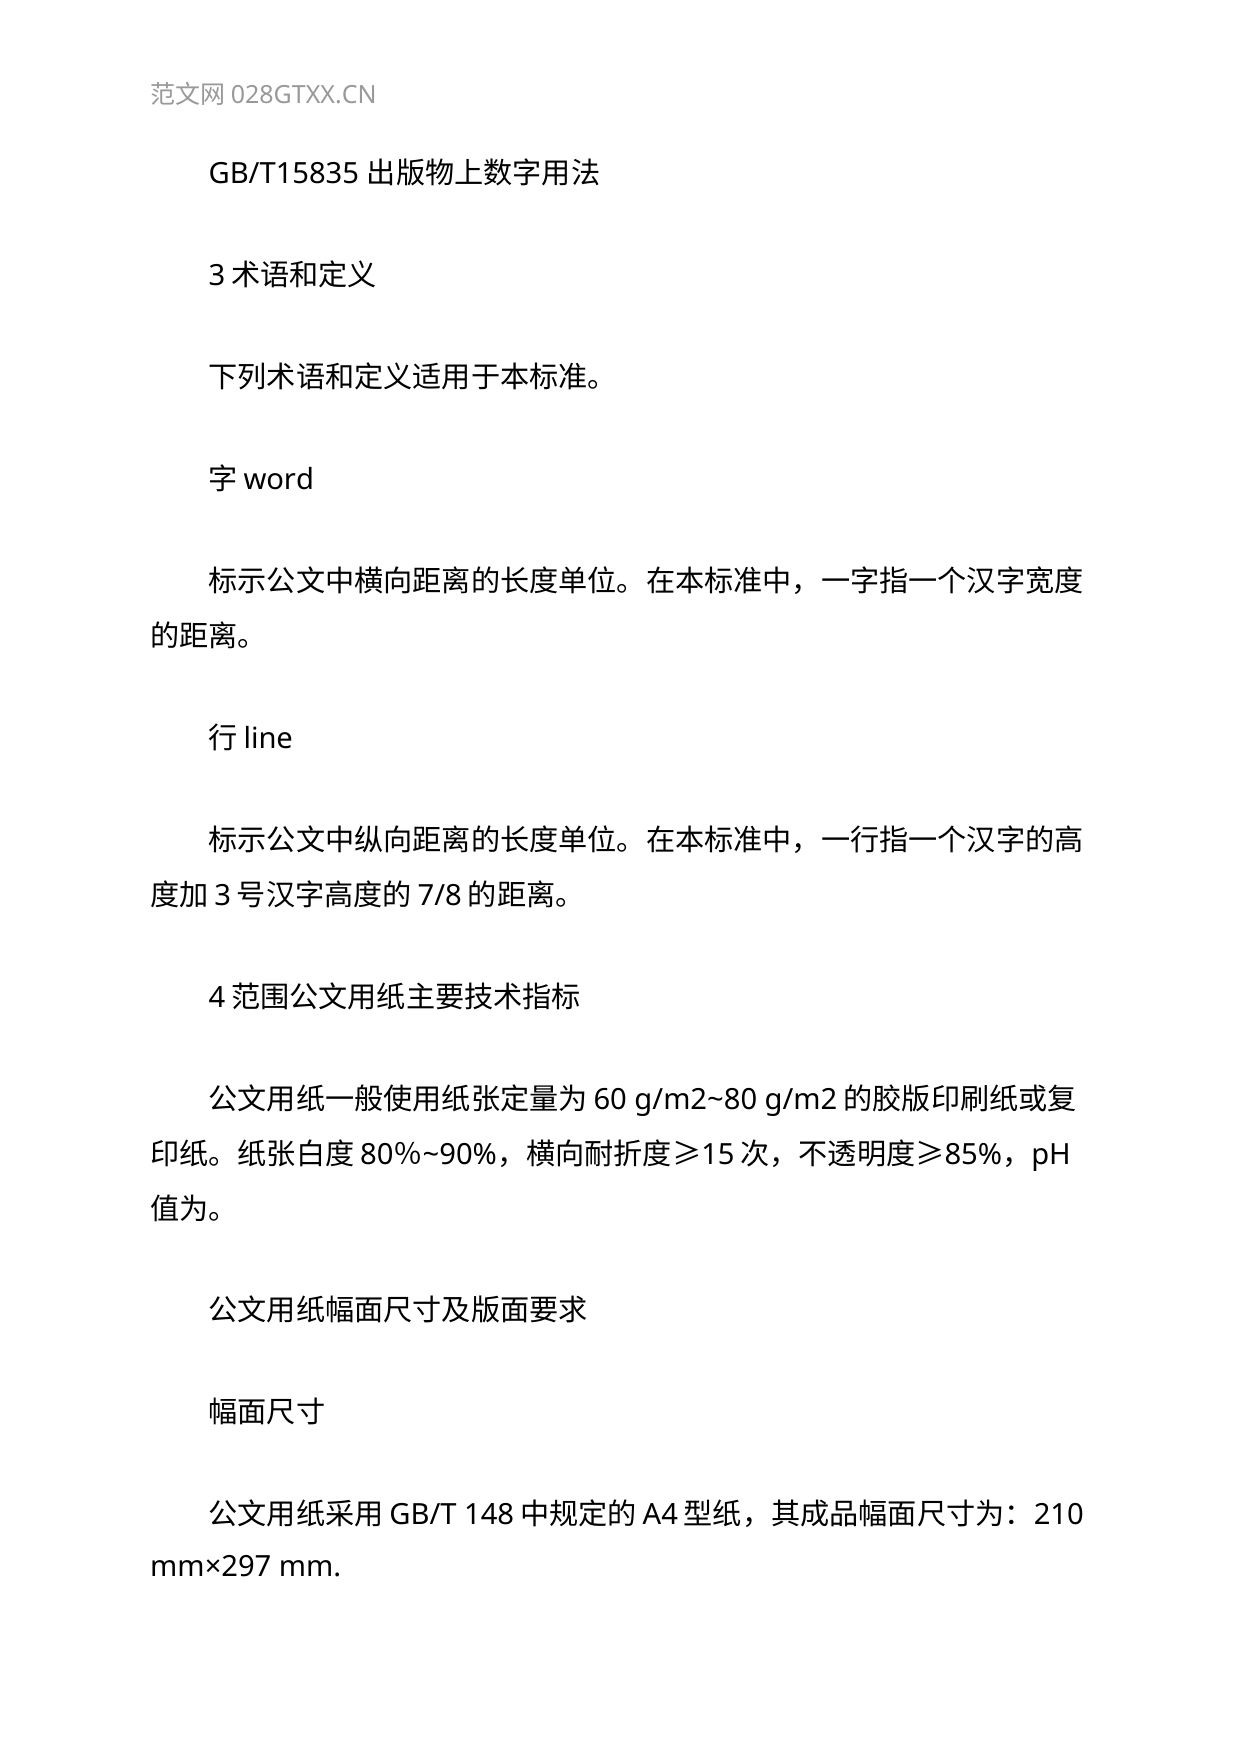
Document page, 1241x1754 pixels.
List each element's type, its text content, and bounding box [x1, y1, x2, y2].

text 公文用纸幅面尺寸及版面要求 [150, 1287, 1090, 1329]
text 标示公文中纵向距离的长度单位。在本标准中，一行指一个汉字的高度加3号汉字高度的7/8的距离。 [150, 816, 1090, 914]
text 标示公文中横向距离的长度单位。在本标准中，一字指一个汉字宽度的距离。 [150, 558, 1090, 655]
text 4范围公文用纸主要技术指标 [150, 973, 1090, 1016]
text 行line [150, 714, 1090, 757]
text 下列术语和定义适用于本标准。 [150, 354, 1090, 396]
text 公文用纸采用GB/T 148中规定的A4型纸，其成品幅面尺寸为：210 mm×297 mm. [150, 1491, 1090, 1584]
text GB/T15835 出版物上数字用法 [150, 150, 1090, 192]
text 3术语和定义 [150, 252, 1090, 294]
text 公文用纸一般使用纸张定量为60 g/m2~80 g/m2的胶版印刷纸或复印纸。纸张白度80％~90%，横向耐折度≥15次，不透明度≥85%，pH值为。 [150, 1075, 1090, 1227]
text 字word [150, 456, 1090, 498]
text 幅面尺寸 [150, 1389, 1090, 1431]
